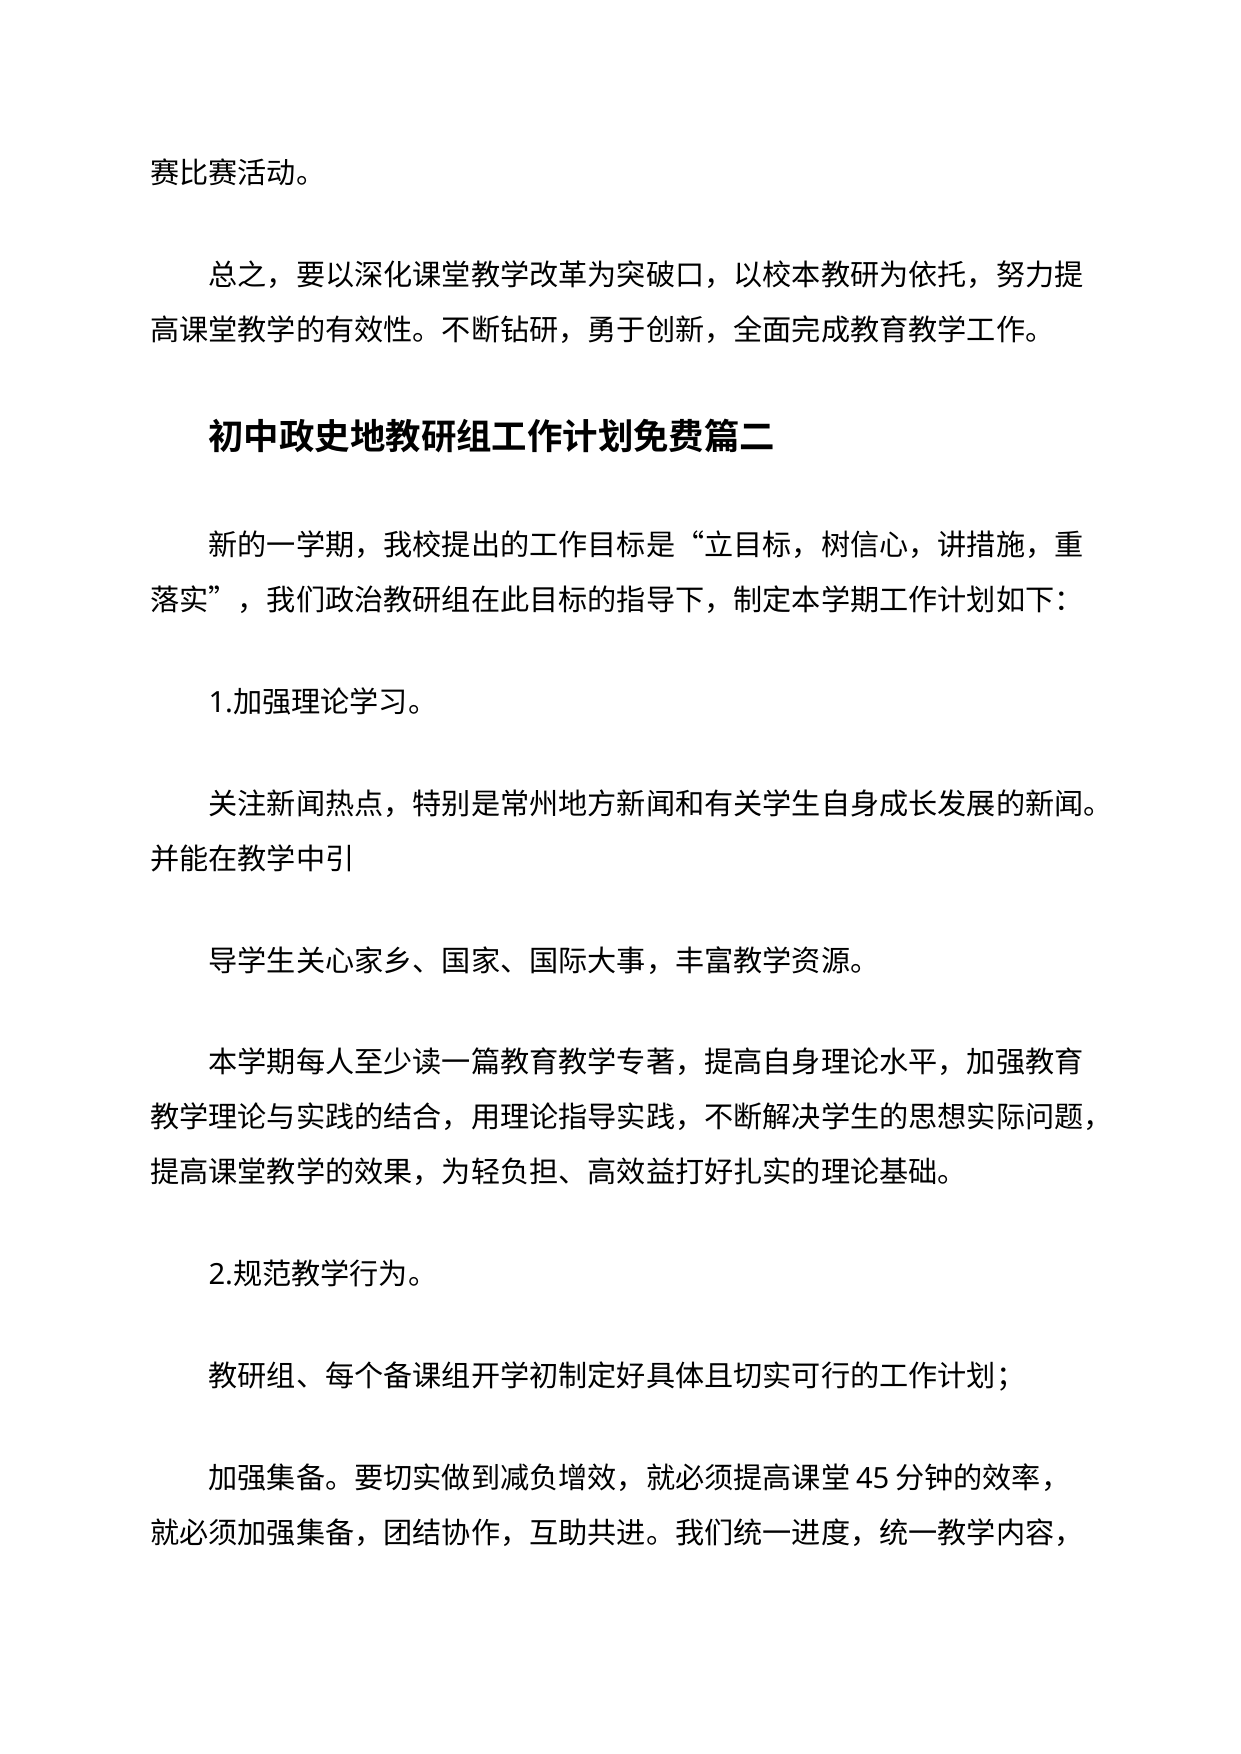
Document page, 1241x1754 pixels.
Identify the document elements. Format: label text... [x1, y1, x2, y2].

text 初中政史地教研组工作计划免费篇二 [150, 408, 1090, 460]
text 1.加强理论学习。 [150, 678, 1090, 721]
text 总之，要以深化课堂教学改革为突破口，以校本教研为依托，努力提高课堂教学的有效性。不断钻研，勇于创新，全面完成教育教学工作。 [150, 252, 1090, 349]
text 新的一学期，我校提出的工作目标是“立目标，树信心，讲措施，重落实”，我们政治教研组在此目标的指导下，制定本学期工作计划如下： [150, 522, 1090, 619]
text 2.规范教学行为。 [150, 1251, 1090, 1293]
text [150, 1454, 1090, 1552]
text 教研组、每个备课组开学初制定好具体且切实可行的工作计划； [150, 1352, 1090, 1395]
text 导学生关心家乡、国家、国际大事，丰富教学资源。 [150, 937, 1090, 979]
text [150, 150, 1090, 192]
text 本学期每人至少读一篇教育教学专著，提高自身理论水平，加强教育教学理论与实践的结合，用理论指导实践，不断解决学生的思想实际问题，提高课堂教学的效果，为轻负担、高效益打好扎实的理论基础。 [150, 1039, 1090, 1191]
text 关注新闻热点，特别是常州地方新闻和有关学生自身成长发展的新闻。并能在教学中引 [150, 781, 1090, 878]
